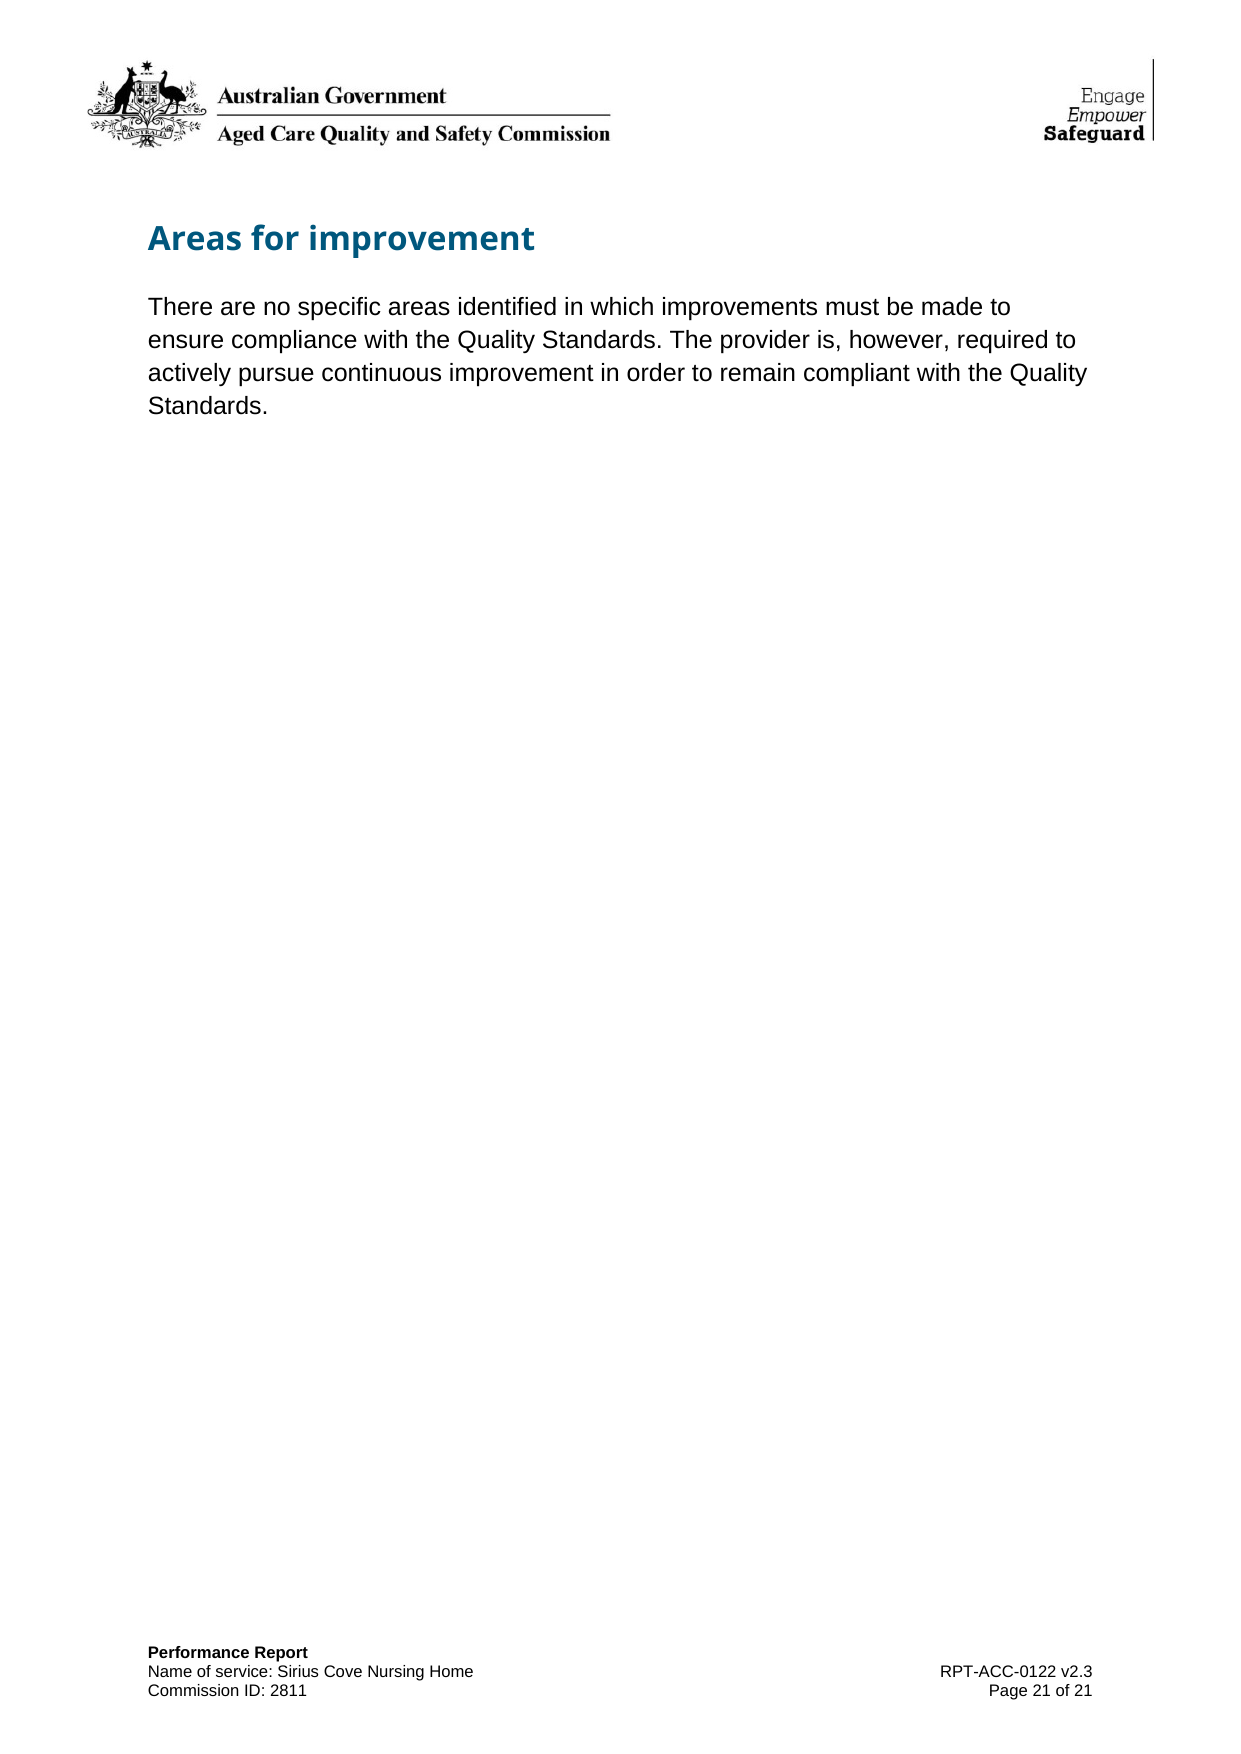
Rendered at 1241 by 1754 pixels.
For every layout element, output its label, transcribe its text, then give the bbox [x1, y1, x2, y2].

text There are no specific areas identified in which improvements must be made to ensure compliance with the Quality Standards. The provider is, however, required to actively pursue continuous improvement in order to remain compliant with the Quality Standards. [148, 292, 1092, 420]
subtitle Areas for improvement [148, 215, 1092, 260]
picture [1, 0, 1241, 169]
